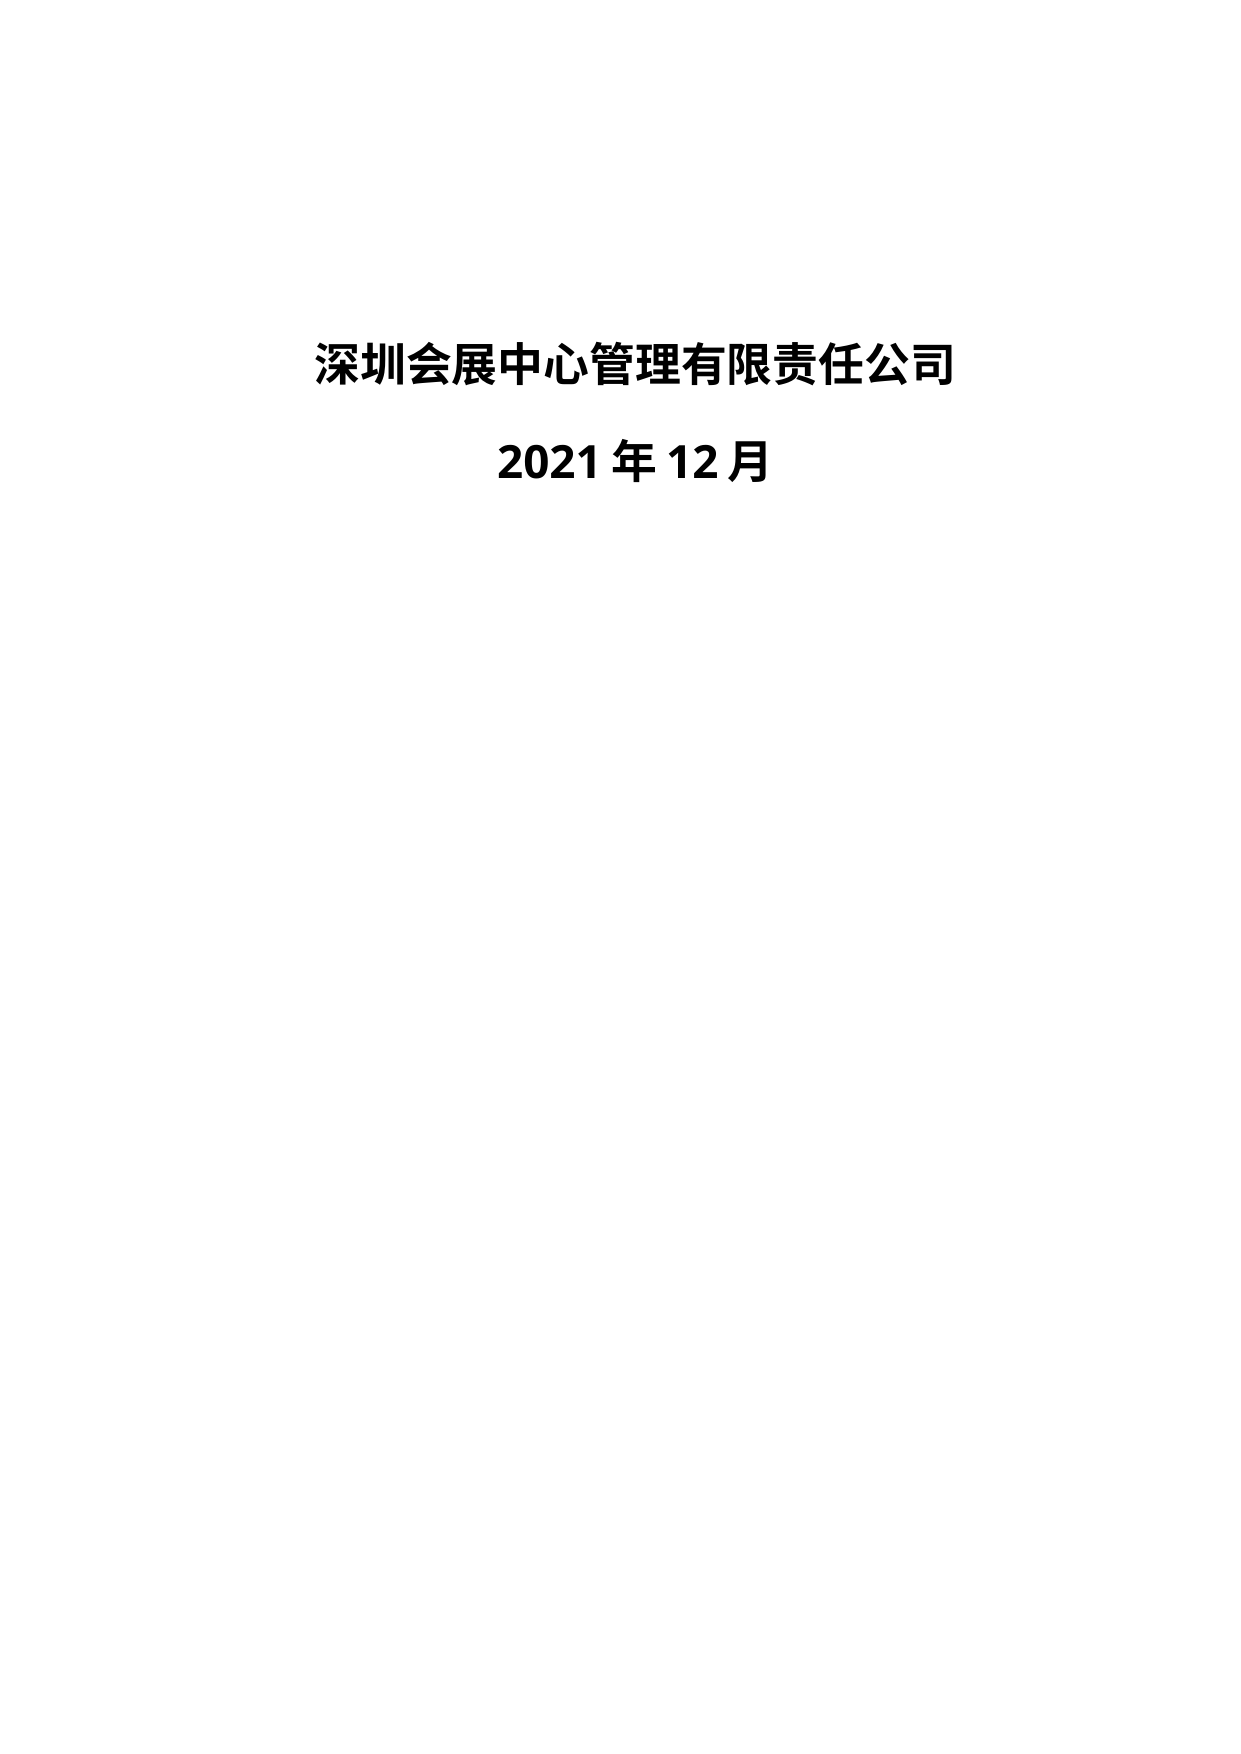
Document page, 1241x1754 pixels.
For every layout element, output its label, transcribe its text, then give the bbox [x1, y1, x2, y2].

text 深圳会展中心管理有限责任公司 [162, 312, 1107, 410]
text 2021年12月 [162, 410, 1107, 507]
